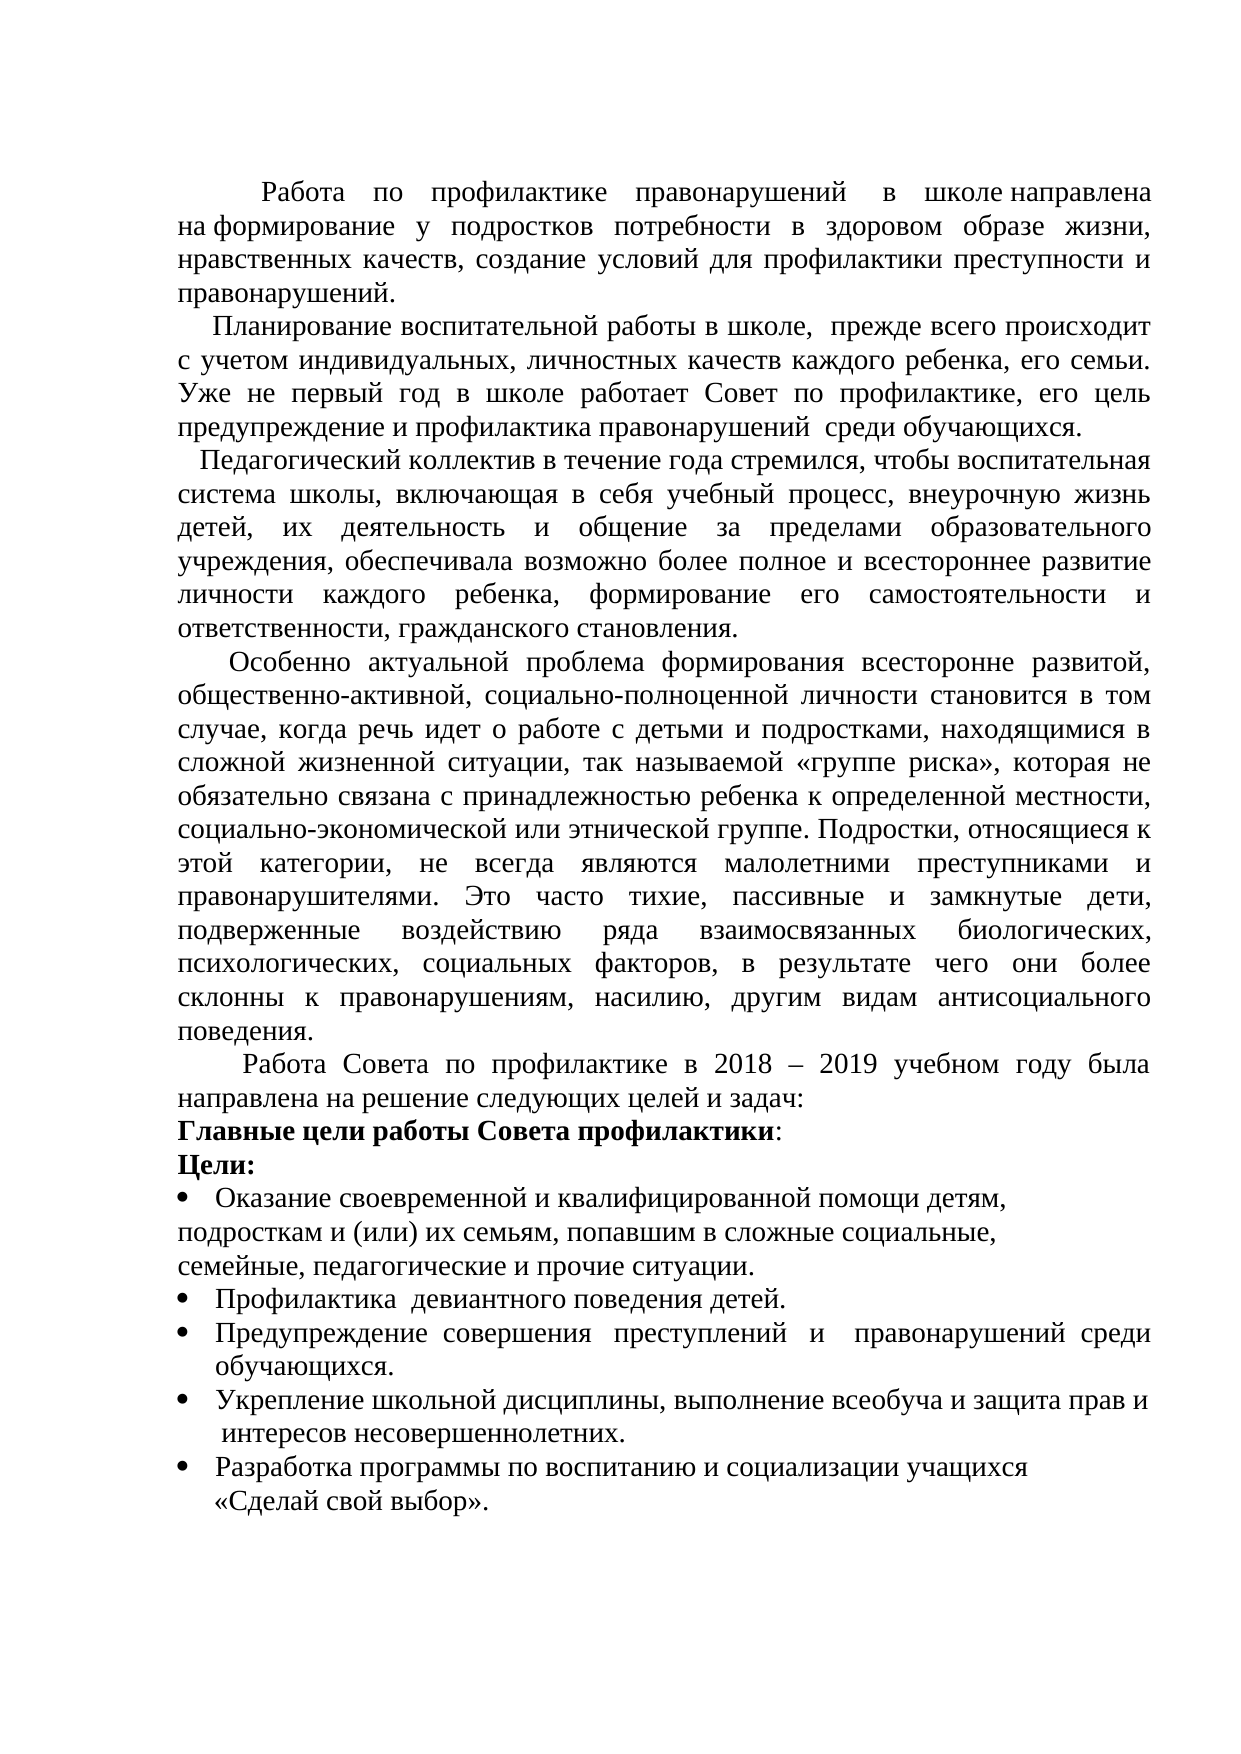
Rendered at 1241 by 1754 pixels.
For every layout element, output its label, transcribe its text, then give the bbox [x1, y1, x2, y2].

list Оказание своевременной и квалифицированной помощи детям, [177, 1180, 1152, 1214]
list Разработка программы по воспитанию и социализации учащихся [177, 1449, 1152, 1483]
text Цели: [177, 1147, 1152, 1180]
text Педагогический коллектив в течение года стремился, чтобы воспитательная система школы, включающая в себя учебный процесс, внеурочную жизнь детей, их деятельность и общение за пределами образовательного учреждения, обеспечивала возможно более полное и всестороннее развитие личности каждого ребенка, формирование его самостоятельности и ответственности, гражданского становления. [177, 442, 1152, 644]
text Планирование воспитательной работы в школе, прежде всего происходит с учетом индивидуальных, личностных качеств каждого ребенка, его семьи. Уже не первый год в школе работает Совет по профилактике, его цель предупреждение и профилактика правонарушений среди обучающихся. [177, 308, 1152, 442]
list Предупреждение совершения преступлений и правонарушений среди обучающихся. [177, 1315, 1152, 1382]
text Особенно актуальной проблема формирования всесторонне развитой, общественно-активной, социально-полноценной личности становится в том случае, когда речь идет о работе с детьми и подростками, находящимися в сложной жизненной ситуации, так называемой «группе риска», которая не обязательно связана с принадлежностью ребенка к определенной местности, социально-экономической или этнической группе. Подростки, относящиеся к этой категории, не всегда являются малолетними преступниками и правонарушителями. Это часто тихие, пассивные и замкнутые дети, подверженные воздействию ряда взаимосвязанных биологических, психологических, социальных факторов, в результате чего они более склонны к правонарушениям, насилию, другим видам антисоциального поведения. [177, 644, 1152, 1046]
text Работа Совета по профилактике в 2018 – 2019 учебном году была направлена на решение следующих целей и задач: [177, 1046, 1152, 1113]
text Работа по профилактике правонарушений в школе направлена на формирование у подростков потребности в здоровом образе жизни, нравственных качеств, создание условий для профилактики преступности и правонарушений. [177, 174, 1152, 308]
text подросткам и (или) их семьям, попавшим в сложные социальные, [177, 1214, 1152, 1248]
text «Сделай свой выбор». [177, 1483, 1152, 1516]
list Профилактика девиантного поведения детей. [177, 1281, 1152, 1315]
text интересов несовершеннолетних. [177, 1416, 1152, 1449]
text семейные, педагогические и прочие ситуации. [177, 1248, 1152, 1281]
text Главные цели работы Совета профилактики: [177, 1113, 1152, 1147]
list Укрепление школьной дисциплины, выполнение всеобуча и защита прав и [177, 1382, 1152, 1416]
